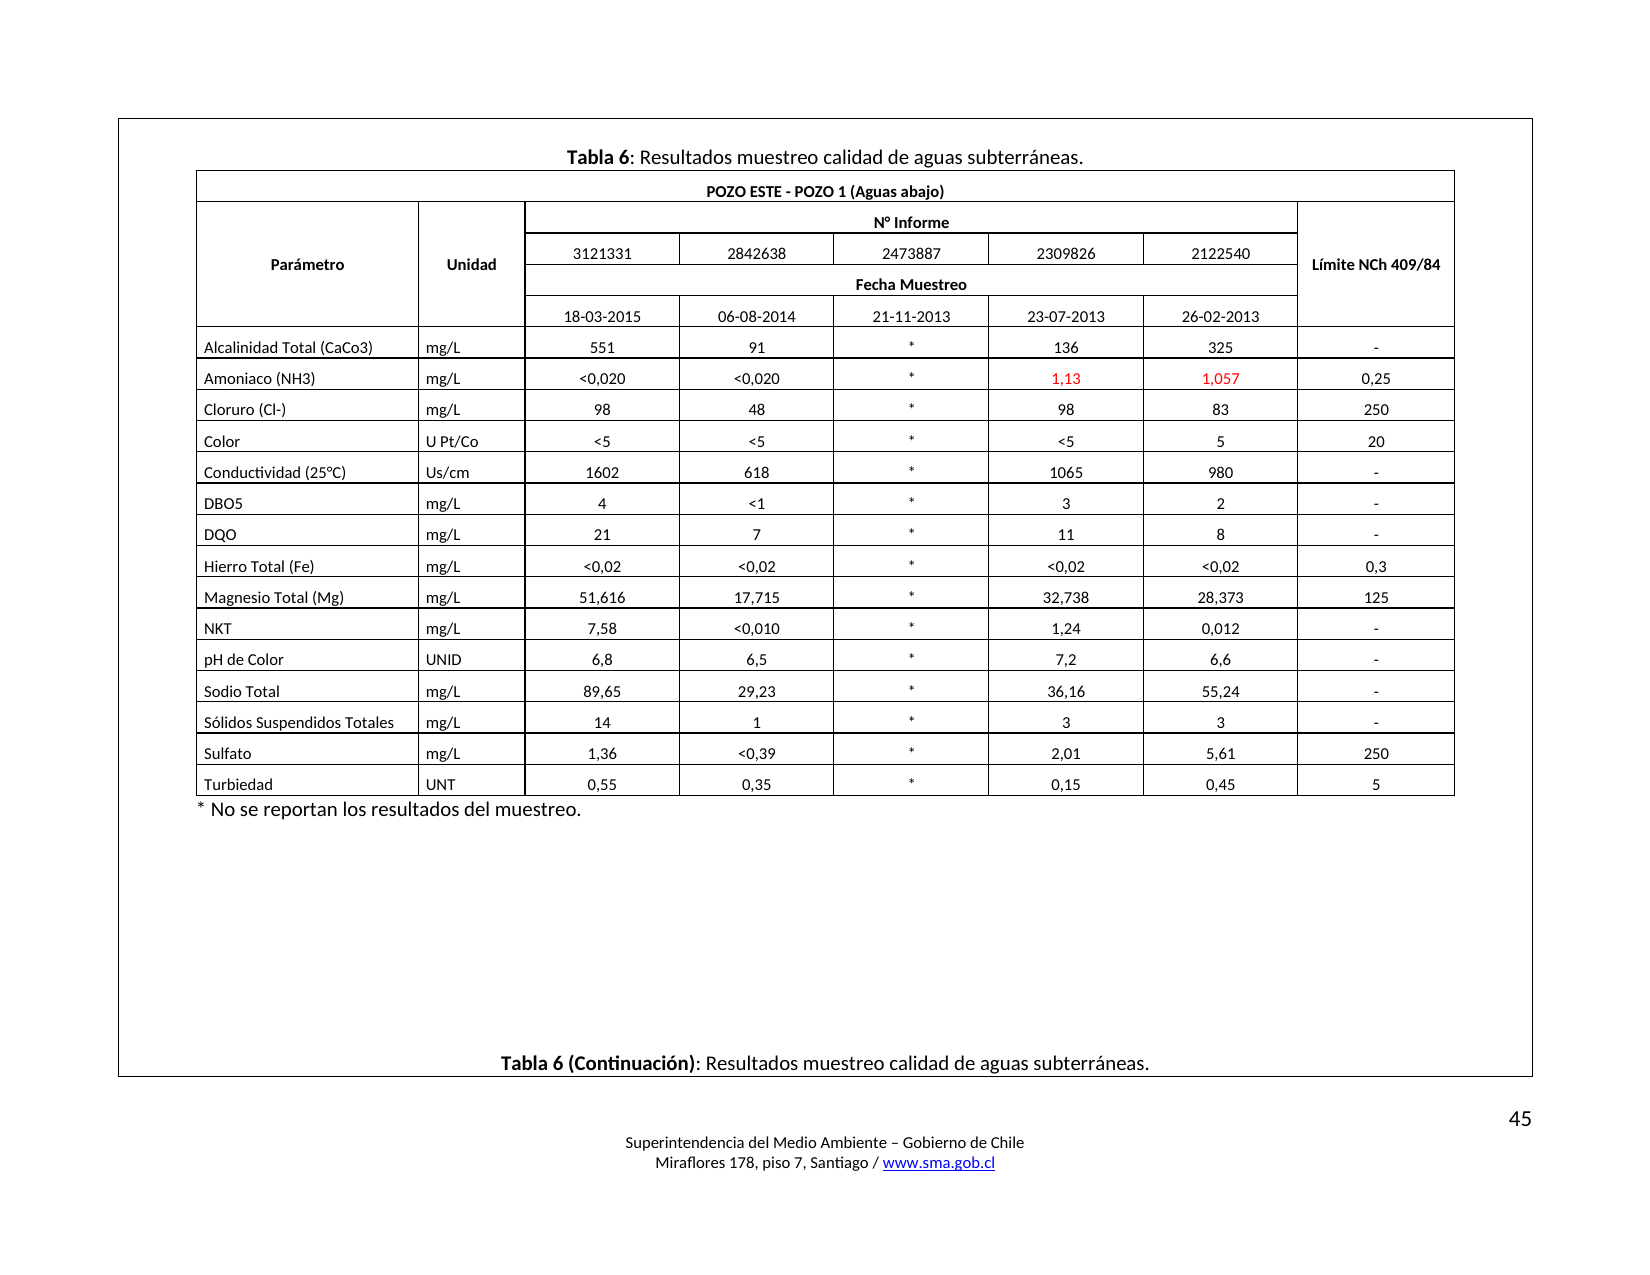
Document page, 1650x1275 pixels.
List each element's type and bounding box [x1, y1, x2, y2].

table_cell [119, 119, 1532, 1076]
